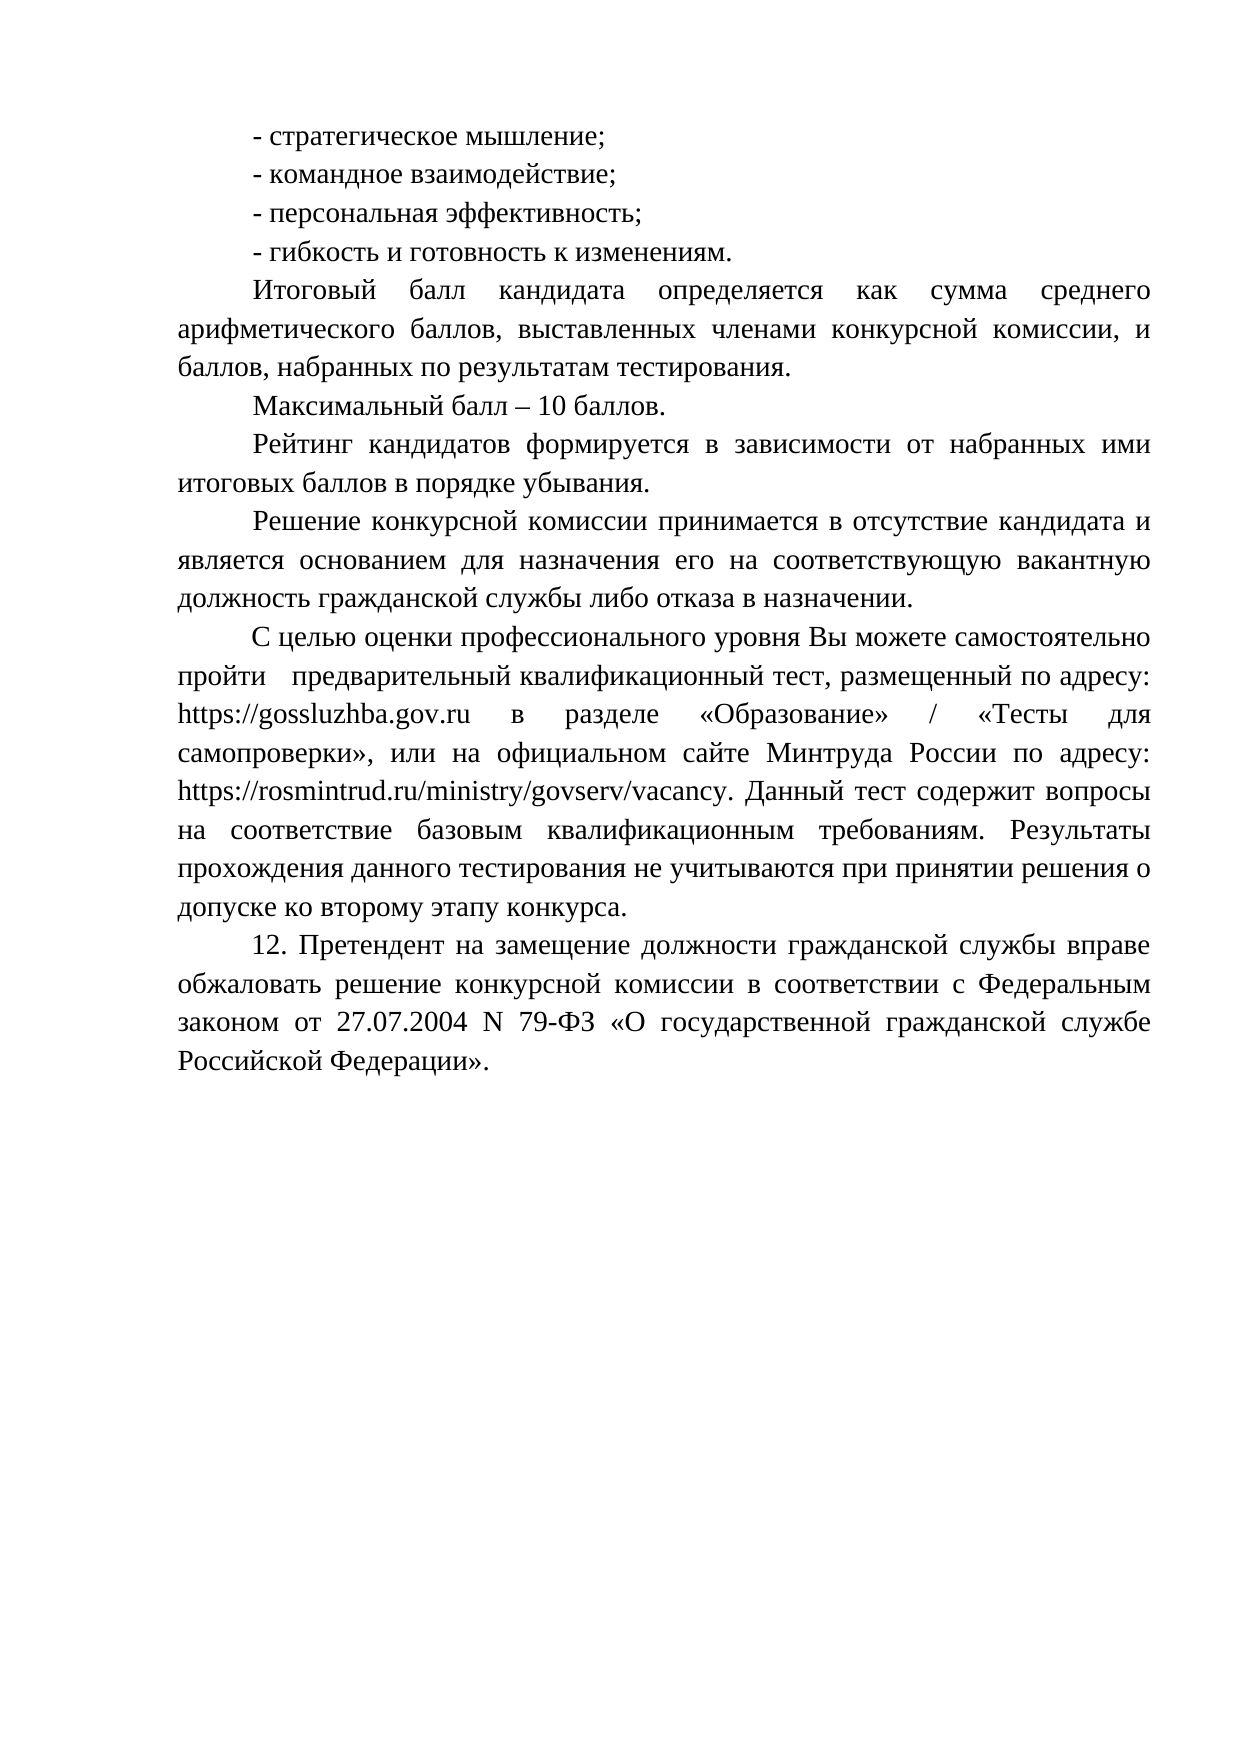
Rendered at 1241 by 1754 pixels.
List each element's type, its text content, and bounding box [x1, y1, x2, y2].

text - персональная эффективность; [177, 195, 1152, 229]
text - командное взаимодействие; [177, 157, 1152, 190]
text - гибкость и готовность к изменениям. [177, 234, 1152, 267]
text Рейтинг кандидатов формируется в зависимости от набранных ими итоговых баллов в порядке убывания. [177, 426, 1152, 498]
text Максимальный балл – 10 баллов. [177, 388, 1152, 421]
text - стратегическое мышление; [177, 118, 1152, 152]
text Решение конкурсной комиссии принимается в отсутствие кандидата и является основанием для назначения его на соответствующую вакантную должность гражданской службы либо отказа в назначении. [177, 503, 1152, 614]
text Итоговый балл кандидата определяется как сумма среднего арифметического баллов, выставленных членами конкурсной комиссии, и баллов, набранных по результатам тестирования. [177, 272, 1152, 383]
text С целью оценки профессионального уровня Вы можете самостоятельно пройти предварительный квалификационный тест, размещенный по адресу: https://gossluzhba.gov.ru в разделе «Образование» / «Тесты для самопроверки», или на официальном сайте Минтруда России по адресу: https://rosmintrud.ru/ministry/govserv/vacancy. Данный тест содержит вопросы на соответствие базовым квалификационным требованиям. Результаты прохождения данного тестирования не учитываются при принятии решения о допуске ко второму этапу конкурса. [177, 619, 1152, 922]
text 12. Претендент на замещение должности гражданской службы вправе обжаловать решение конкурсной комиссии в соответствии с Федеральным законом от 27.07.2004 N 79-ФЗ «О государственной гражданской службе Российской Федерации». [177, 927, 1152, 1077]
